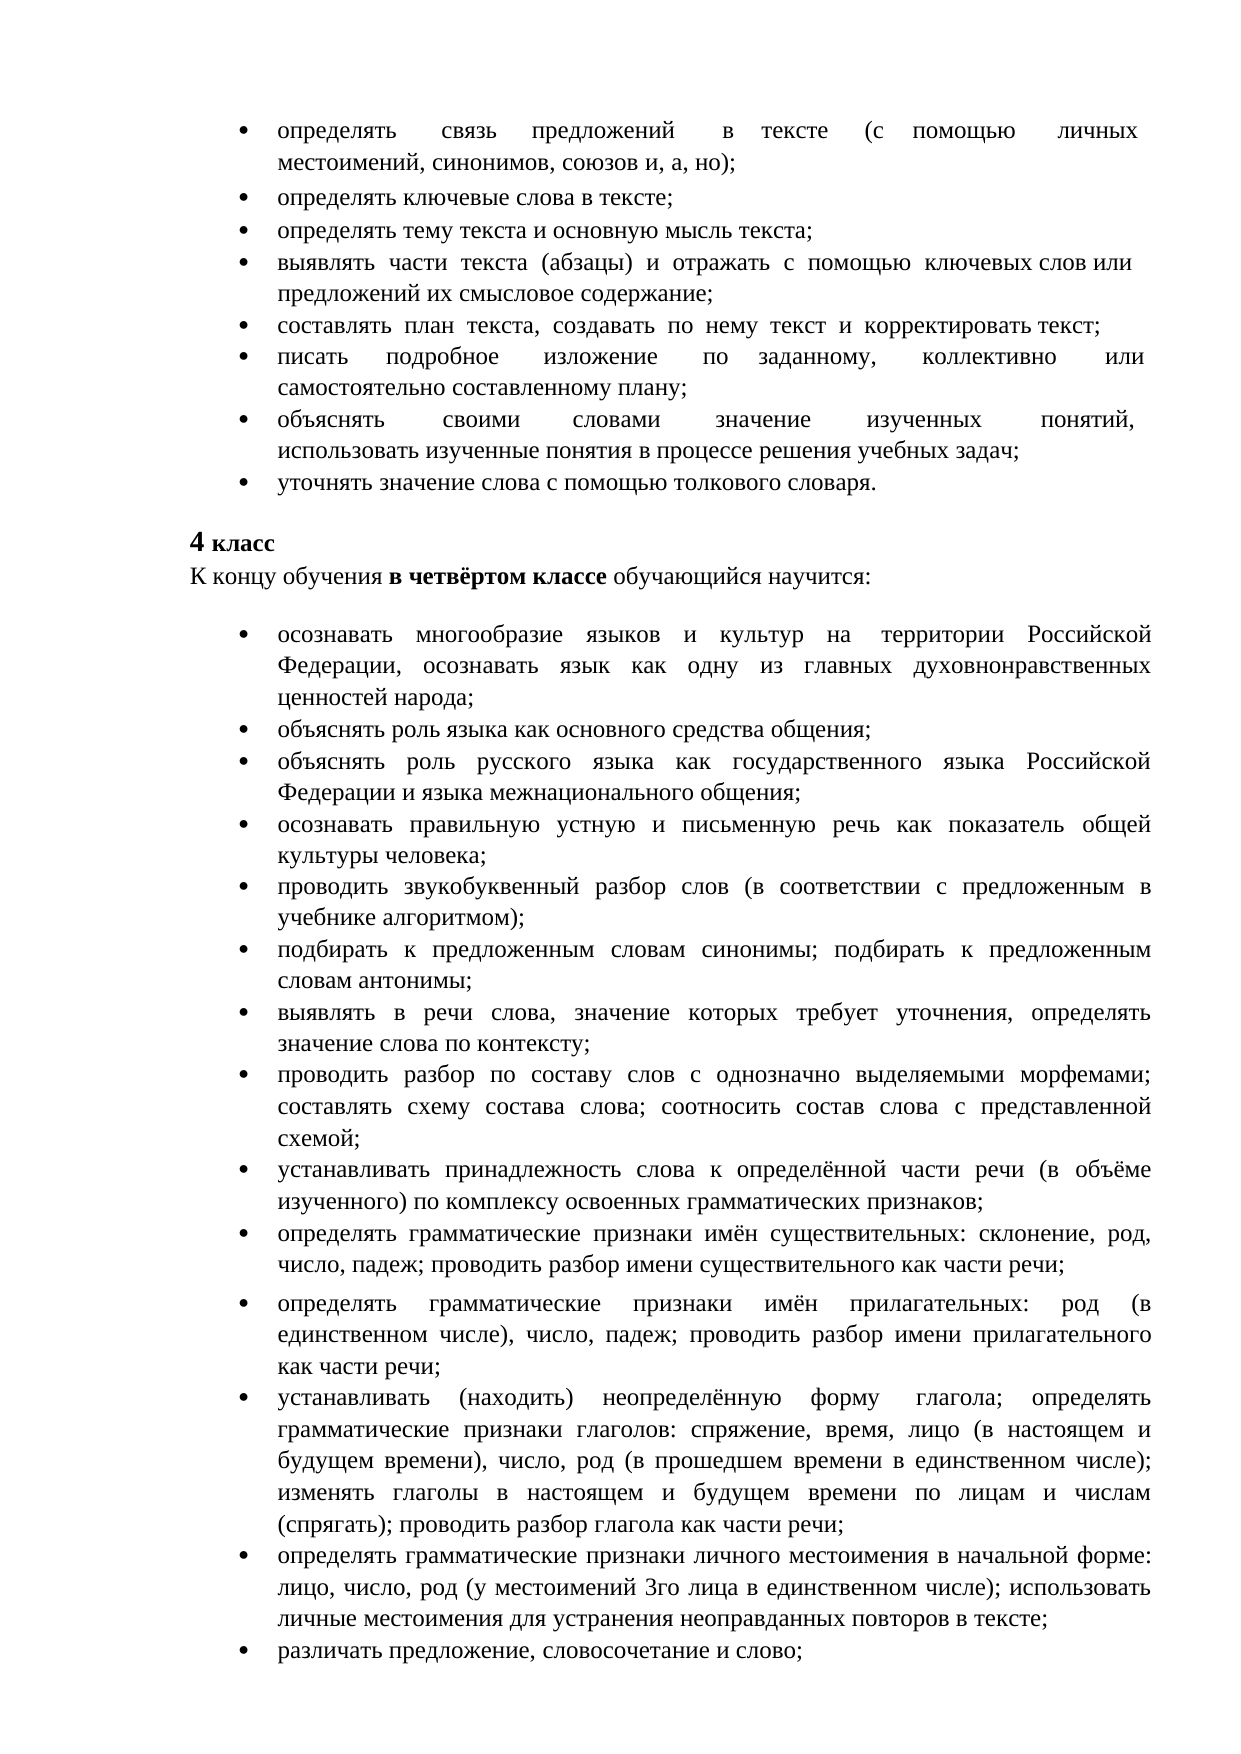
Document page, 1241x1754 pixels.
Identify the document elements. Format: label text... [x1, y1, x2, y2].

list проводить разбор по составу слов с однозначно выделяемыми морфемами; составлять схему состава слова; соотносить состав слова с представленной схемой; [239, 1059, 1152, 1151]
list объяснять своими словами значение изученных понятий, использовать изученные понятия в процессе решения учебных задач; [239, 404, 1151, 464]
list выявлять части текста (абзацы) и отражать с помощью ключевых слов или предложений их смысловое содержание; [239, 247, 1151, 307]
list определять грамматические признаки имён существительных: склонение, род, число, падеж; проводить разбор имени существительного как части речи; [239, 1218, 1152, 1278]
subtitle класс [189, 524, 1209, 558]
list составлять план текста, создавать по нему текст и корректировать текст; [239, 310, 1151, 338]
list выявлять в речи слова, значение которых требует уточнения, определять значение слова по контексту; [239, 997, 1151, 1057]
list уточнять значение слова с помощью толкового словаря. [239, 467, 1209, 496]
list устанавливать (находить) неопределённую форму глагола; определять грамматические признаки глаголов: спряжение, время, лицо (в настоящем и будущем времени), число, род (в прошедшем времени в единственном числе); изменять глаголы в настоящем и будущем времени по лицам и числам (спрягать); проводить разбор глагола как части речи; [239, 1382, 1152, 1537]
text К концу обучения в четвёртом классе обучающийся научится: [189, 561, 1209, 589]
list проводить звуко­буквенный разбор слов (в соответствии с предложенным в учебнике алгоритмом); [239, 871, 1151, 931]
list определять тему текста и основную мысль текста; [239, 215, 1209, 243]
list устанавливать принадлежность слова к определённой части речи (в объёме изученного) по комплексу освоенных грамматических признаков; [239, 1154, 1151, 1215]
list определять связь предложений в тексте (с помощью личных местоимений, синонимов, союзов и, а, но); [239, 115, 1152, 176]
list подбирать к предложенным словам синонимы; подбирать к предложенным словам антонимы; [239, 934, 1152, 994]
list объяснять роль языка как основного средства общения; [239, 714, 1209, 742]
list объяснять роль русского языка как государственного языка Российской Федерации и языка межнационального общения; [239, 746, 1151, 806]
list определять грамматические признаки личного местоимения в начальной форме: лицо, число, род (у местоимений 3­го лица в единственном числе); использовать личные местоимения для устранения неоправданных повторов в тексте; [239, 1540, 1152, 1632]
list писать подробное изложение по заданному, коллективно или самостоятельно составленному плану; [239, 341, 1151, 401]
list различать предложение, словосочетание и слово; [239, 1635, 1209, 1664]
list осознавать правильную устную и письменную речь как показатель общей культуры человека; [239, 809, 1151, 868]
list осознавать многообразие языков и культур на территории Российской Федерации, осознавать язык как одну из главных духовно­нравственных ценностей народа; [239, 619, 1151, 711]
list определять ключевые слова в тексте; [239, 178, 1209, 212]
list определять грамматические признаки имён прилагательных: род (в единственном числе), число, падеж; проводить разбор имени прилагательного как части речи; [239, 1288, 1152, 1379]
